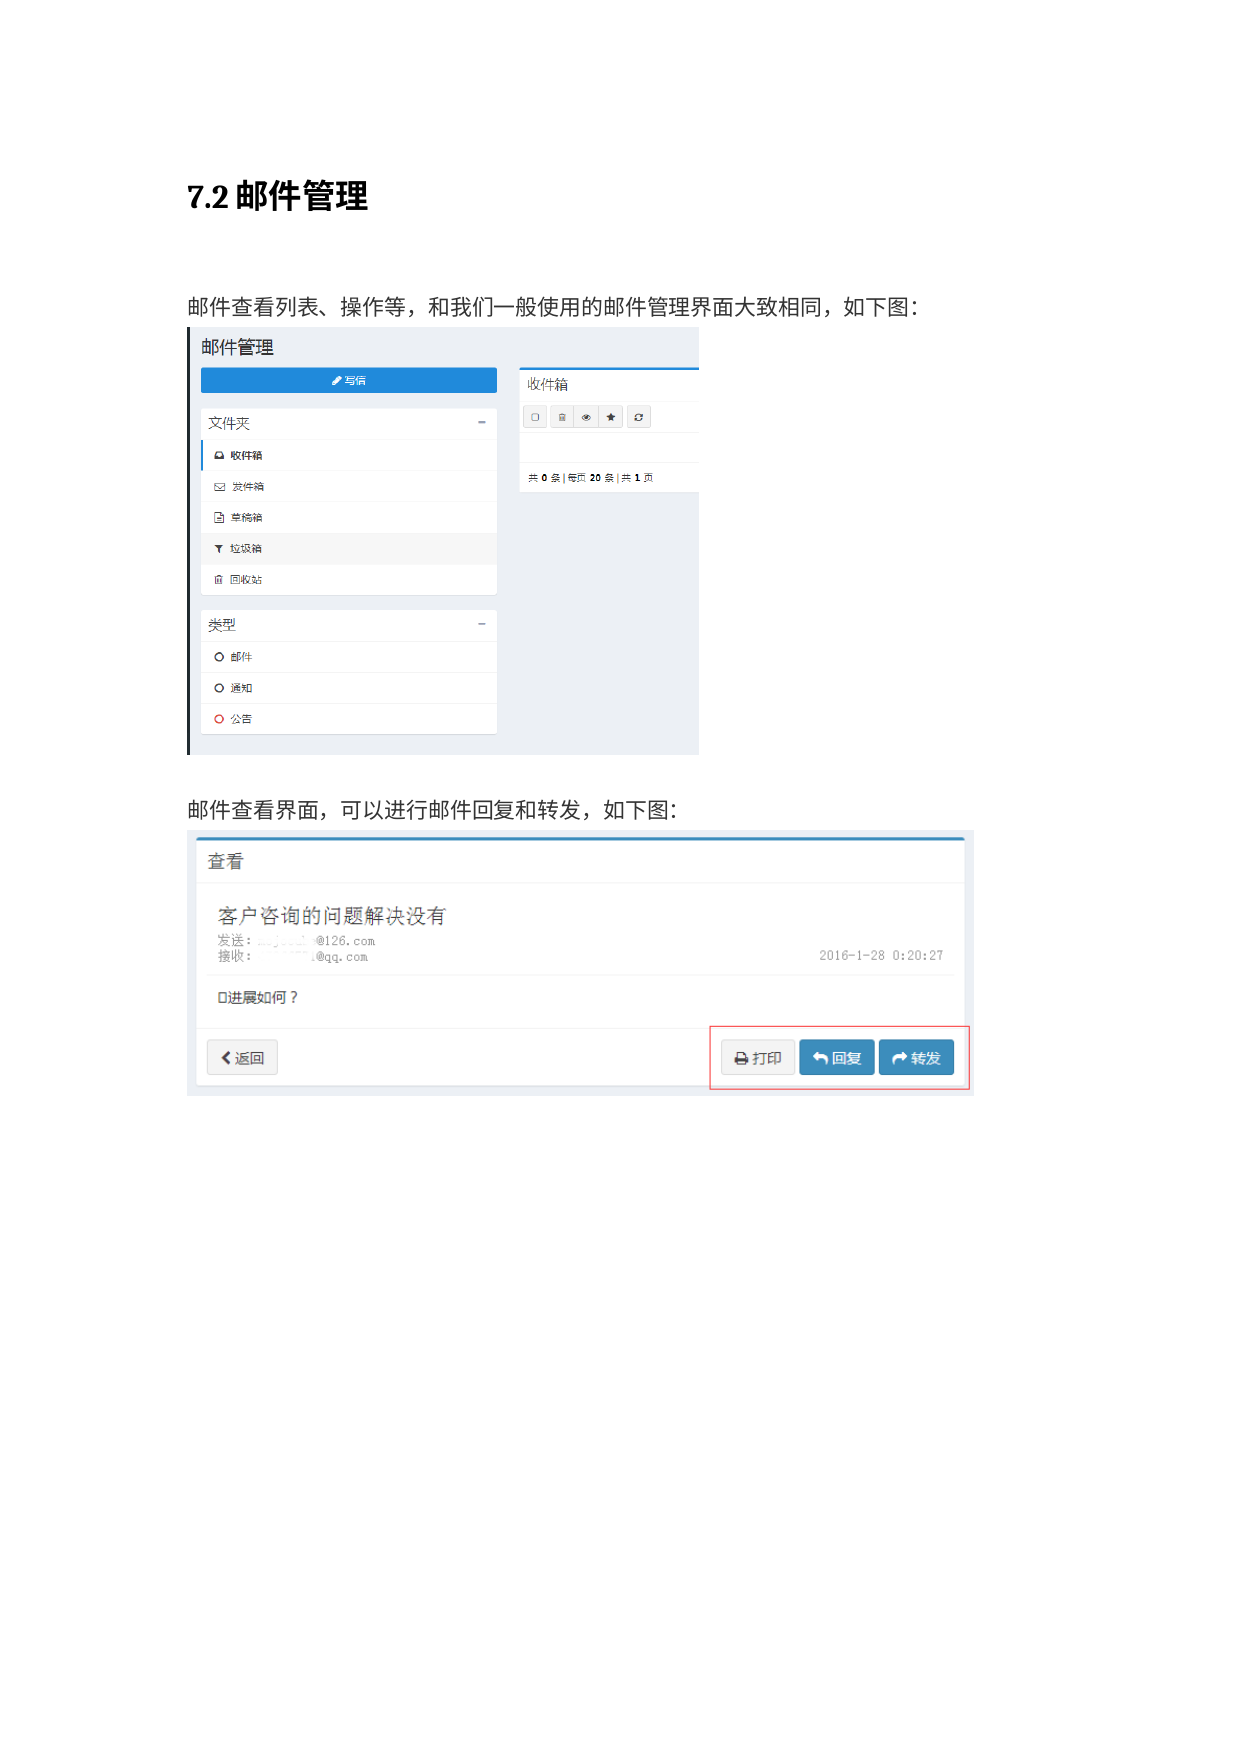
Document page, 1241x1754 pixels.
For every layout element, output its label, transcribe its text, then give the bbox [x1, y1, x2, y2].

subtitle 7.2邮件管理 [187, 162, 1053, 227]
picture [187, 327, 699, 755]
picture [187, 830, 974, 1096]
